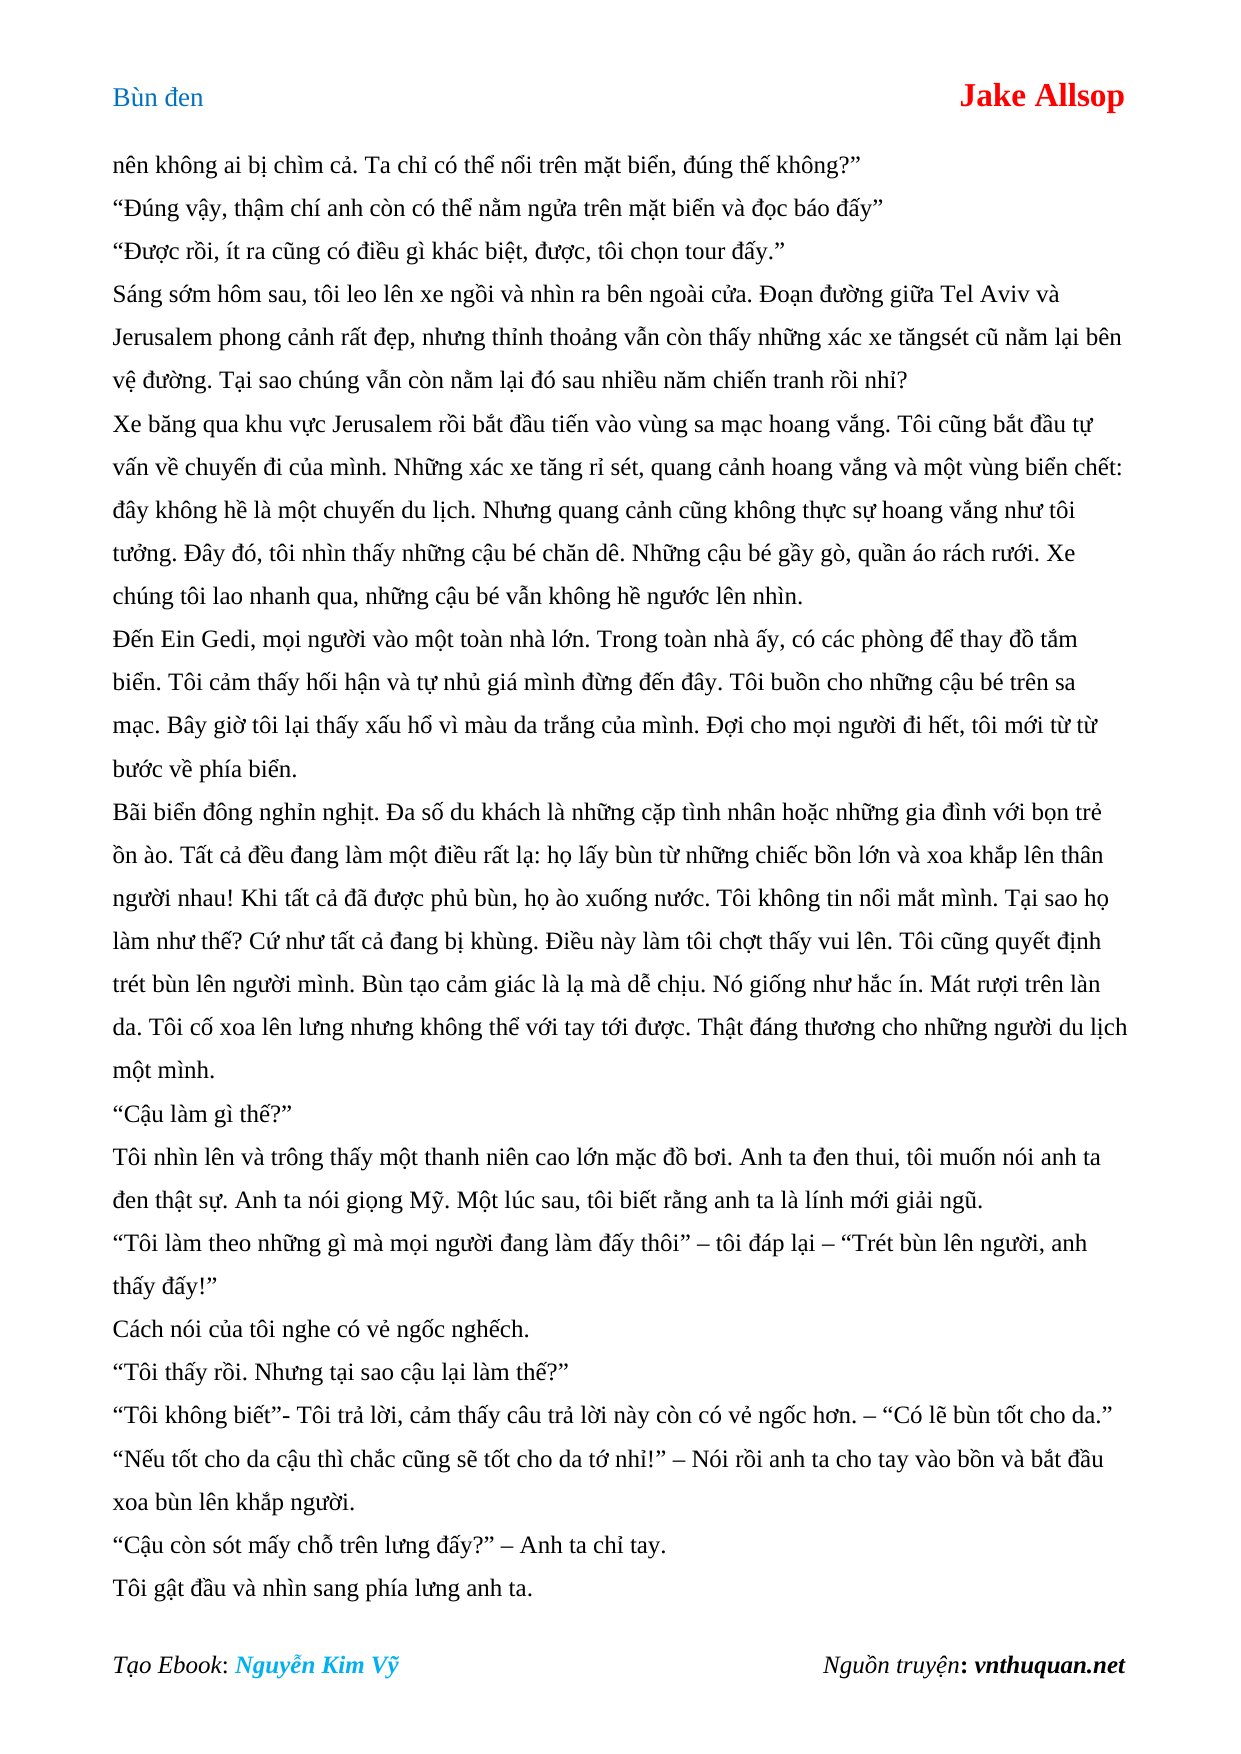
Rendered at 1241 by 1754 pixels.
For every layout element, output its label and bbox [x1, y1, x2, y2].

text [112, 150, 1128, 1602]
